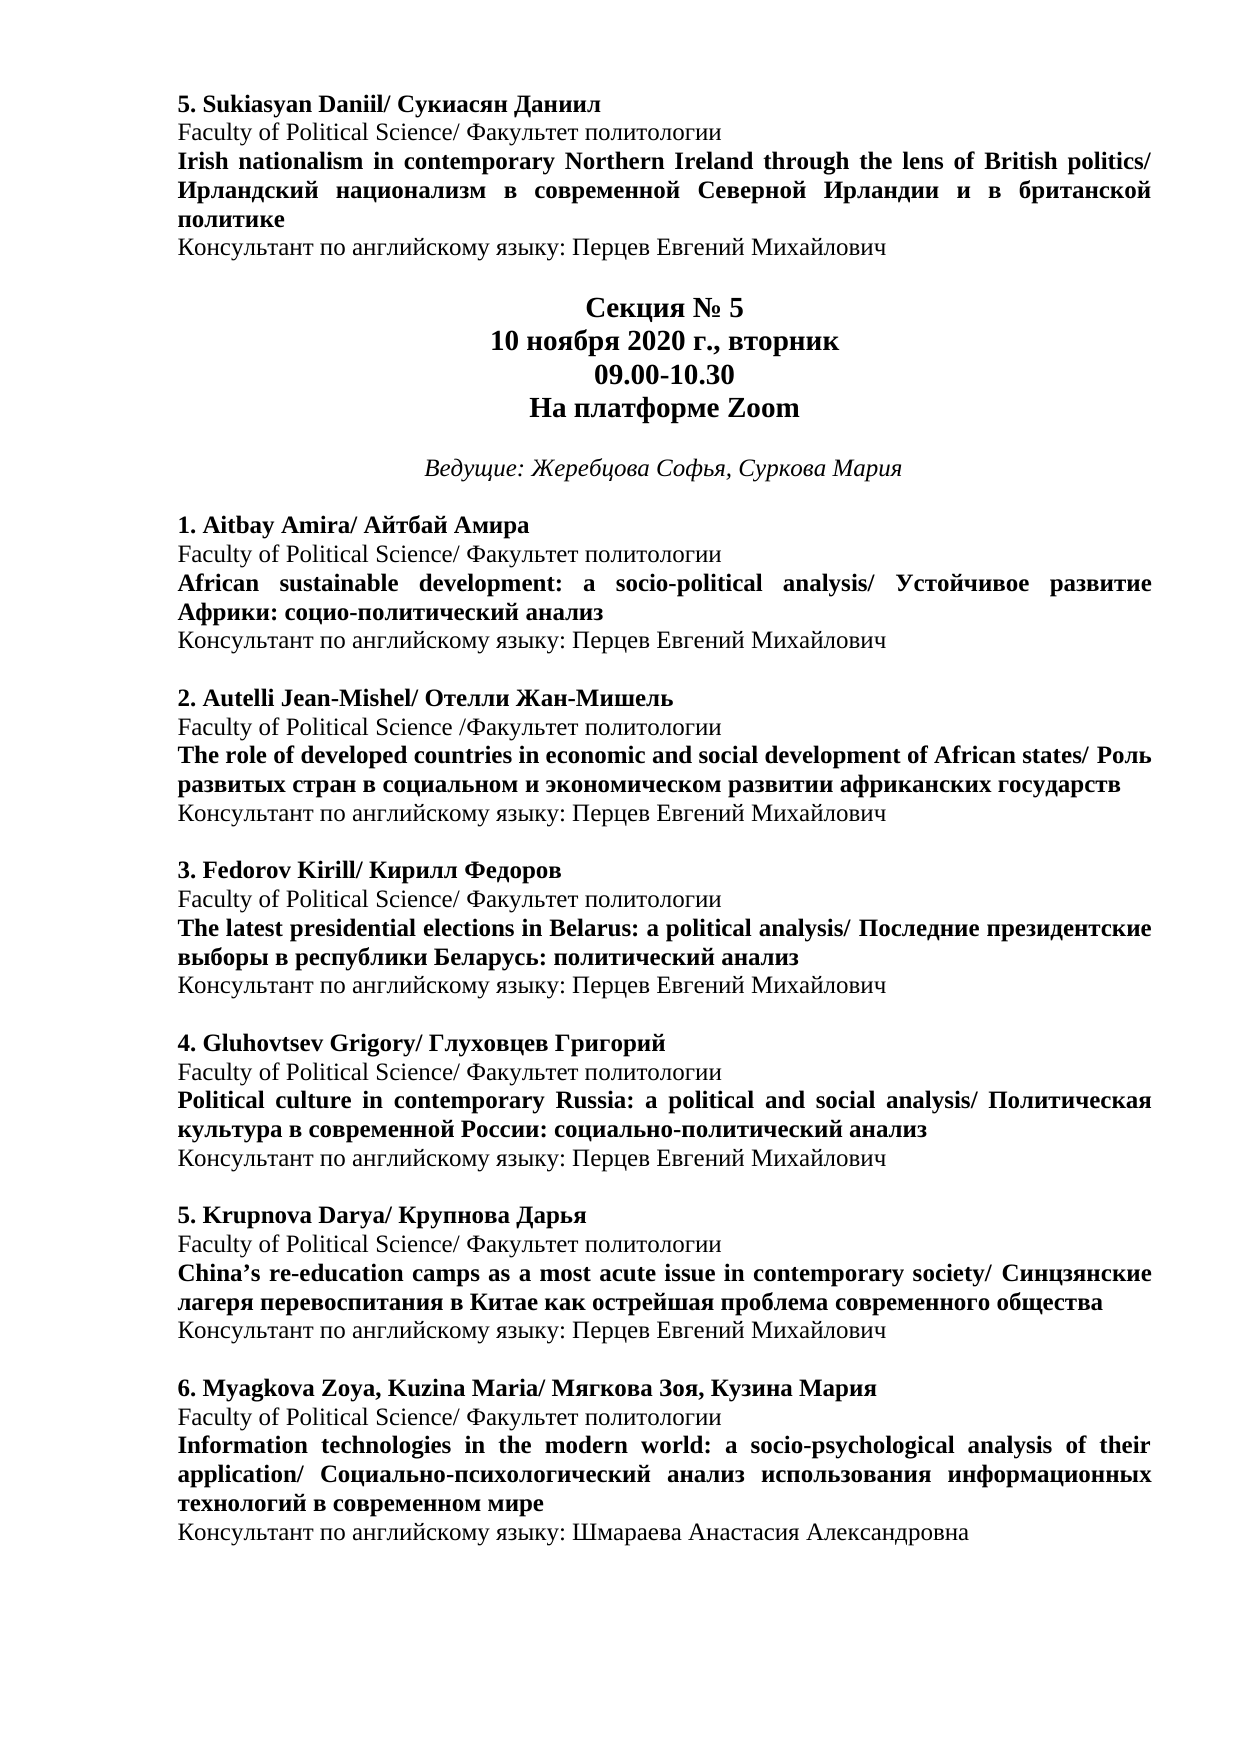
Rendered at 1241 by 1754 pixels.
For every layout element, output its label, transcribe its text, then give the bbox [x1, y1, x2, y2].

list 5. Sukiasyan Daniil/ Сукиасян Даниил [177, 89, 1152, 117]
text Ведущие: Жеребцова Софья, Суркова Мария [177, 453, 1152, 482]
text Faculty of Political Science/ Факультет политологии [177, 539, 1152, 568]
text Секция № 5 [177, 290, 1152, 323]
list 5. Krupnova Darya/ Крупнова Дарья [177, 1200, 1152, 1229]
text Faculty of Political Science/ Факультет политологии [177, 1229, 1152, 1258]
text 09.00-10.30 [177, 357, 1152, 391]
text Консультант по английскому языку: Перцев Евгений Михайлович [177, 625, 1152, 654]
text Faculty of Political Science/ Факультет политологии [177, 884, 1152, 913]
text Консультант по английскому языку: Перцев Евгений Михайлович [177, 1315, 1152, 1344]
text Faculty of Political Science/ Факультет политологии [177, 1402, 1152, 1430]
text На платформе Zoom [177, 391, 1152, 424]
text The latest presidential elections in Belarus: a political analysis/ Последние президентские выборы в республики Беларусь: политический анализ [177, 913, 1152, 970]
text 6. Myagkova Zoya, Kuzina Maria/ Мягкова Зоя, Кузина Мария [177, 1373, 1152, 1402]
text Information technologies in the modern world: a socio-psychological analysis of their application/ Социально-психологический анализ использования информационных технологий в современном мире [177, 1430, 1152, 1517]
text Консультант по английскому языку: Шмараева Анастасия Александровна [177, 1517, 1152, 1545]
text Консультант по английскому языку: Перцев Евгений Михайлович [177, 232, 1152, 261]
list Faculty of Political Science/ Факультет политологии [177, 117, 1152, 146]
list 1. Aitbay Amira/ Айтбай Амира [177, 510, 1152, 539]
list 4. Gluhovtsev Grigory/ Глуховцев Григорий [177, 1028, 1152, 1057]
text Faculty of Political Science /Факультет политологии [177, 712, 1152, 740]
text The role of developed countries in economic and social development of African states/ Роль развитых стран в социальном и экономическом развитии африканских государств [177, 740, 1152, 798]
text Political culture in contemporary Russia: a political and social analysis/ Политическая культура в современной России: социально-политический анализ [177, 1085, 1152, 1143]
text Консультант по английскому языку: Перцев Евгений Михайлович [177, 970, 1152, 999]
text Консультант по английскому языку: Перцев Евгений Михайлович [177, 1143, 1152, 1172]
text China’s re-education camps as a most acute issue in contemporary society/ Синцзянские лагеря перевоспитания в Китае как острейшая проблема современного общества [177, 1258, 1152, 1315]
text African sustainable development: a socio-political analysis/ Устойчивое развитие Африки: социо-политический анализ [177, 568, 1152, 625]
list 3. Fedorov Kirill/ Кирилл Федоров [177, 855, 1152, 884]
text Irish nationalism in contemporary Northern Ireland through the lens of British politics/ Ирландский национализм в современной Северной Ирландии и в британской политике [177, 146, 1152, 232]
text 10 ноября 2020 г., вторник [177, 323, 1152, 357]
text 2. Autelli Jean-Mishel/ Отелли Жан-Мишель [177, 683, 1152, 712]
text Faculty of Political Science/ Факультет политологии [177, 1057, 1152, 1085]
text Консультант по английскому языку: Перцев Евгений Михайлович [177, 798, 1152, 827]
